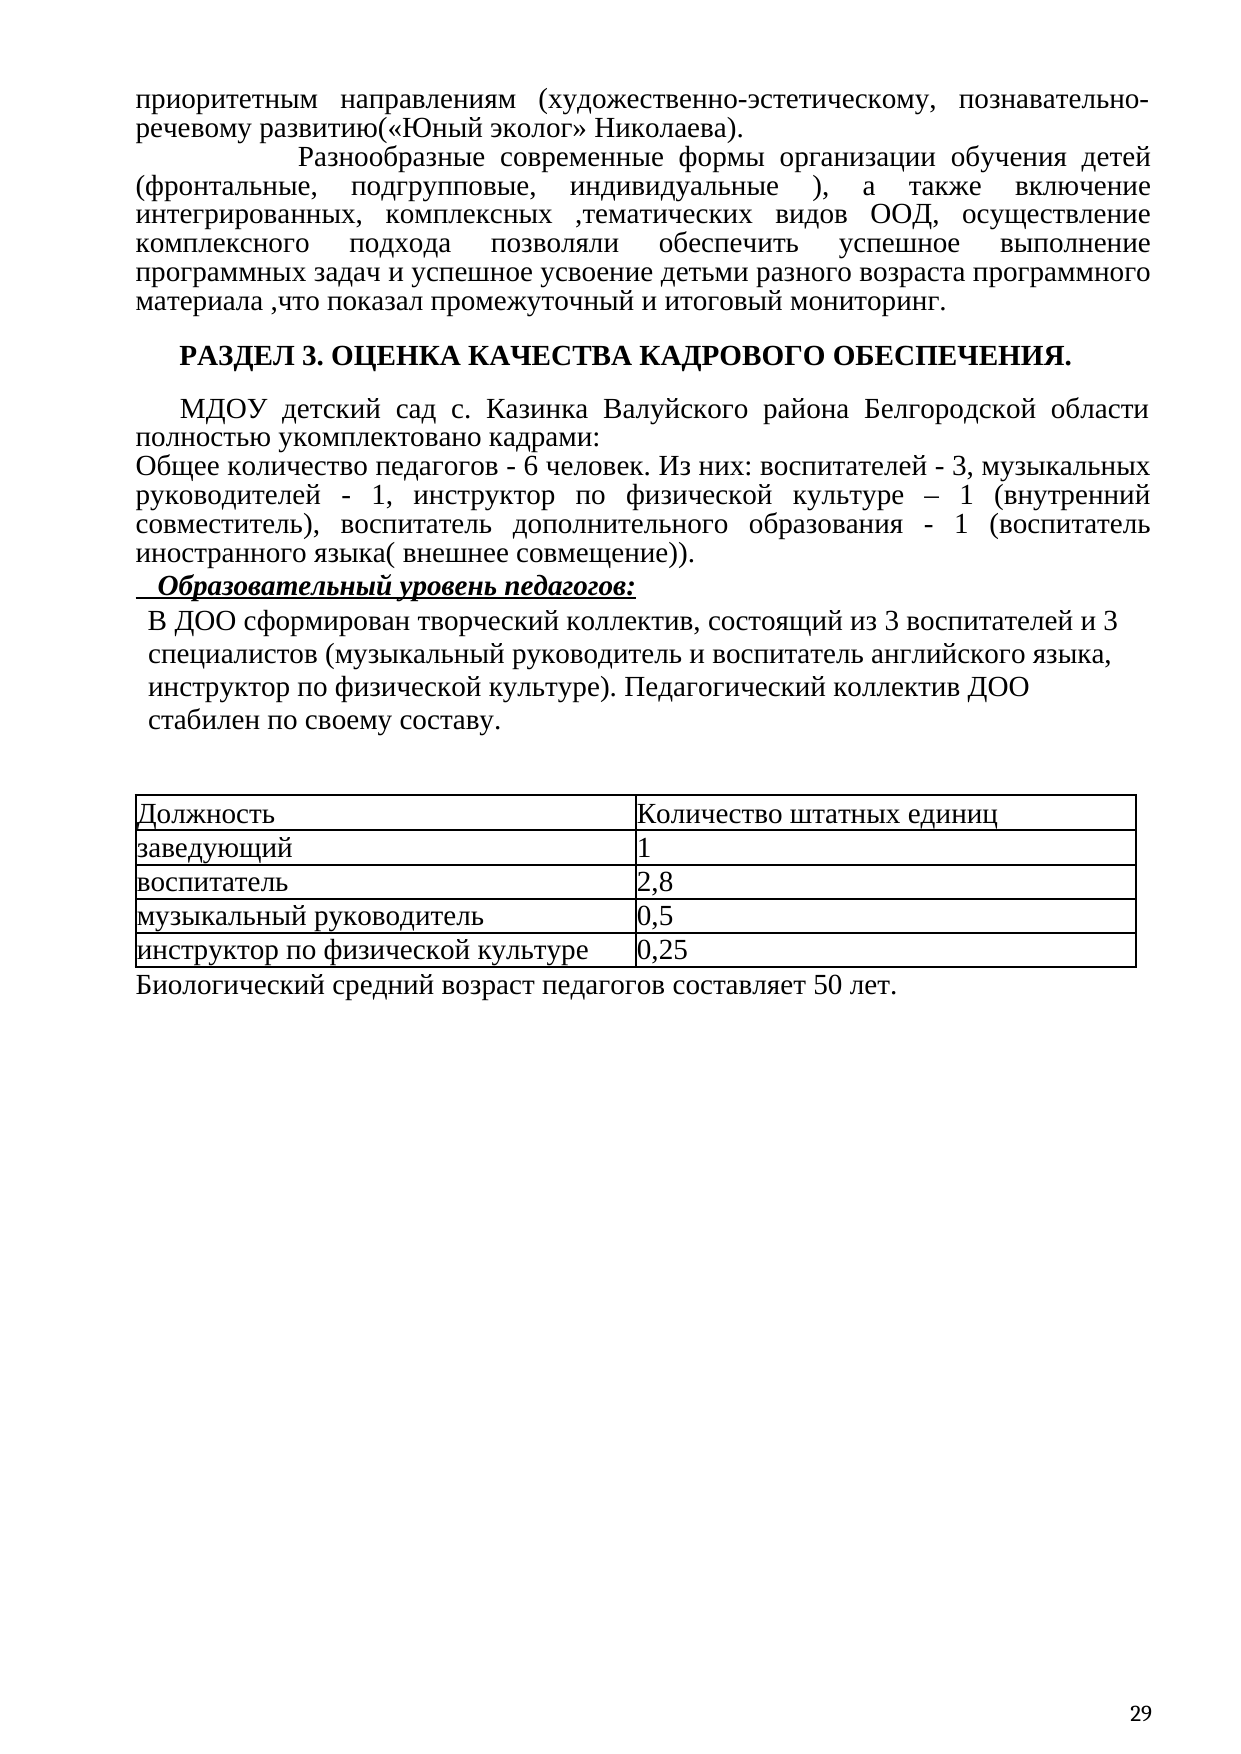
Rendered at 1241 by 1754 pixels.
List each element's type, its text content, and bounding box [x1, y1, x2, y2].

table_cell 0,25 [637, 934, 1135, 966]
table_header Количество штатных единиц [637, 796, 1135, 829]
text Биологический средний возраст педагогов составляет 50 лет. [135, 968, 1152, 1001]
table_header Должность [137, 796, 635, 829]
table_cell 1 [637, 831, 1135, 863]
text РАЗДЕЛ 3. ОЦЕНКА КАЧЕСТВА КАДРОВОГО ОБЕСПЕЧЕНИЯ. [135, 338, 1152, 372]
text Образовательный уровень педагогов: [135, 568, 1152, 602]
text Разнообразные современные формы организации обучения детей (фронтальные, подгрупповые, индивидуальные ), а также включение интегрированных, комплексных ,тематических видов ООД, осуществление комплексного подхода позволяли обеспечить успешное выполнение программных задач и успешное усвоение детьми разного возраста программного материала ,что показал промежуточный и итоговый мониторинг. [135, 144, 1152, 317]
table_cell 0,5 [637, 900, 1135, 932]
table_cell заведующий [137, 831, 635, 863]
list ДОО сформирован творческий коллектив, состоящий из 3 воспитателей и 3 специалистов (музыкальный руководитель и воспитатель английского языка, инструктор по физической культуре). Педагогический коллектив ДОО стабилен по своему составу. [147, 604, 1148, 736]
text МДОУ детский сад с. Казинка Валуйского района Белгородской области полностью укомплектовано кадрами: [135, 396, 1150, 453]
table_cell музыкальный руководитель [137, 900, 635, 932]
table_cell воспитатель [137, 866, 635, 898]
text Общее количество педагогов - 6 человек. Из них: воспитателей - 3, музыкальных руководителей - 1, инструктор по физической культуре – 1 (внутренний совместитель), воспитатель дополнительного образования - 1 (воспитатель иностранного языка( внешнее совмещение)). [135, 453, 1152, 568]
table_cell 2,8 [637, 866, 1135, 898]
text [135, 86, 1150, 143]
table_cell инструктор по физической культуре [137, 934, 635, 966]
